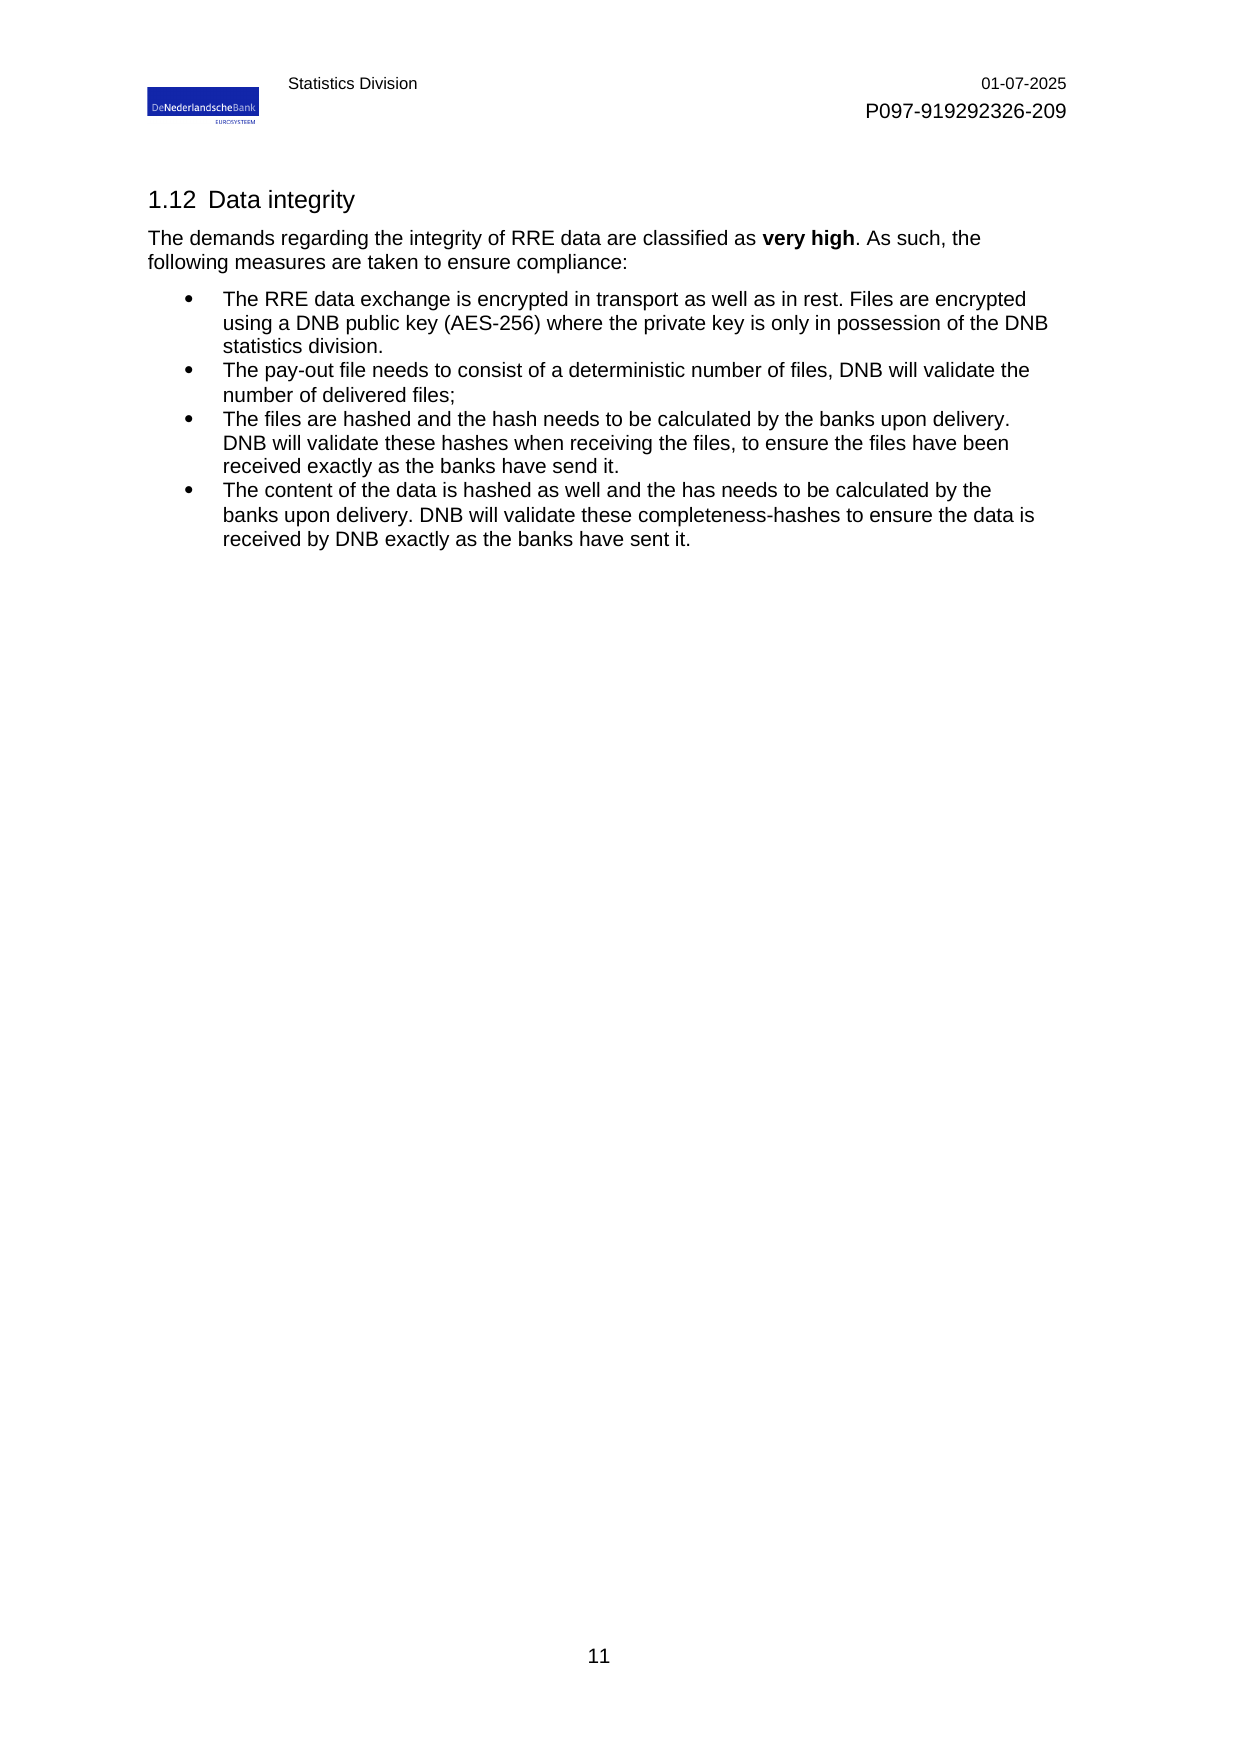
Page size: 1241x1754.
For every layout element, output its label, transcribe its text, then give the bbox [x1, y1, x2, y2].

list The files are hashed and the hash needs to be calculated by the banks upon delivery. DNB will validate these hashes when receiving the files, to ensure the files have been received exactly as the banks have send it. [185, 406, 1050, 478]
text The demands regarding the integrity of RRE data are classified as very high. As such, the following measures are taken to ensure compliance: [148, 226, 1050, 274]
picture [147, 87, 259, 124]
list The RRE data exchange is encrypted in transport as well as in rest. Files are encrypted using a DNB public key (AES-256) where the private key is only in possession of the DNB statistics division. [185, 286, 1050, 358]
list The content of the data is hashed as well and the has needs to be calculated by the banks upon delivery. DNB will validate these completeness-hashes to ensure the data is received by DNB exactly as the banks have sent it. [185, 478, 1050, 550]
list The pay-out file needs to consist of a deterministic number of files, DNB will validate the number of delivered files; [185, 358, 1050, 406]
subtitle Data integrity [148, 185, 1050, 213]
